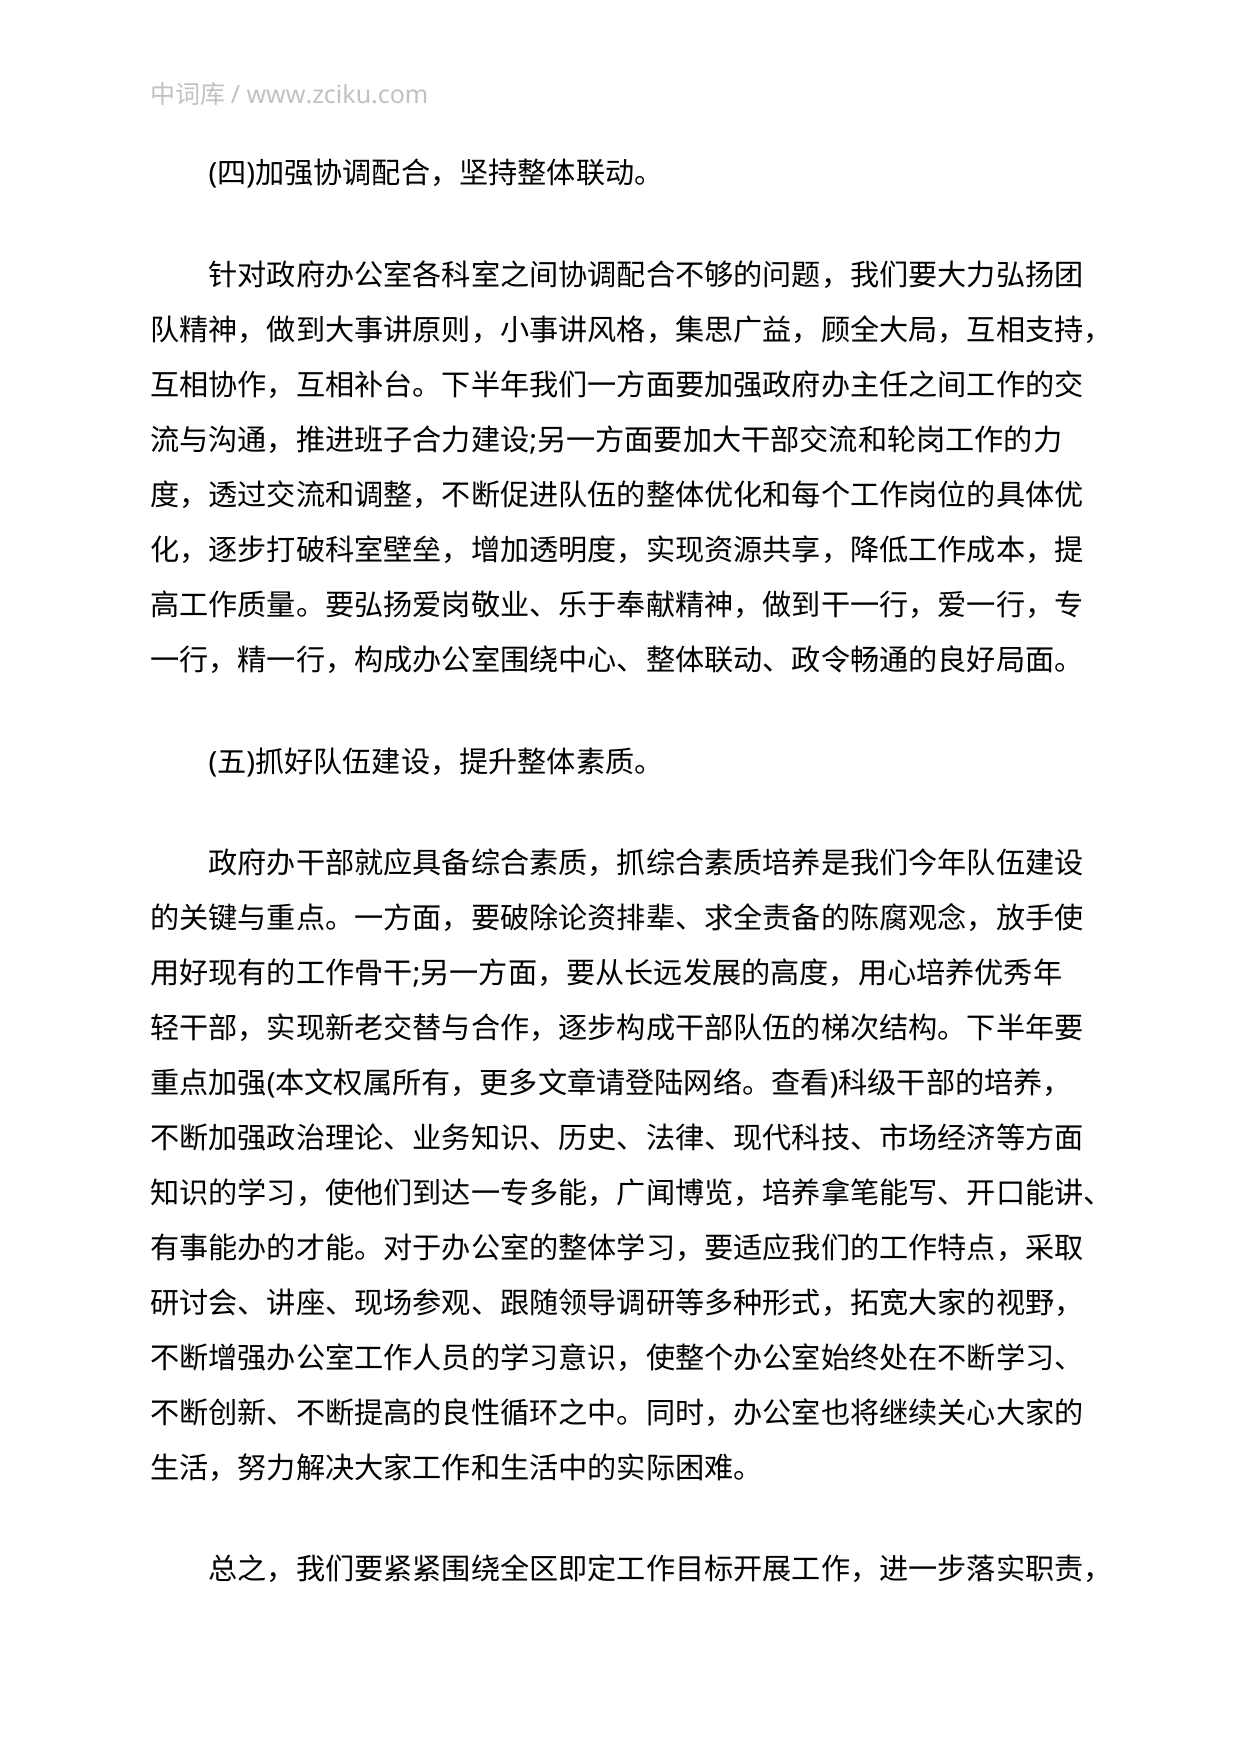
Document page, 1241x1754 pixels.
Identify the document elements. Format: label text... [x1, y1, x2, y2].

text (五)抓好队伍建设，提升整体素质。 [150, 738, 1090, 781]
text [150, 1546, 1090, 1588]
text (四)加强协调配合，坚持整体联动。 [150, 150, 1090, 192]
text 针对政府办公室各科室之间协调配合不够的问题，我们要大力弘扬团队精神，做到大事讲原则，小事讲风格，集思广益，顾全大局，互相支持，互相协作，互相补台。下半年我们一方面要加强政府办主任之间工作的交流与沟通，推进班子合力建设;另一方面要加大干部交流和轮岗工作的力度，透过交流和调整，不断促进队伍的整体优化和每个工作岗位的具体优化，逐步打破科室壁垒，增加透明度，实现资源共享，降低工作成本，提高工作质量。要弘扬爱岗敬业、乐于奉献精神，做到干一行，爱一行，专一行，精一行，构成办公室围绕中心、整体联动、政令畅通的良好局面。 [150, 252, 1090, 679]
text 政府办干部就应具备综合素质，抓综合素质培养是我们今年队伍建设的关键与重点。一方面，要破除论资排辈、求全责备的陈腐观念，放手使用好现有的工作骨干;另一方面，要从长远发展的高度，用心培养优秀年轻干部，实现新老交替与合作，逐步构成干部队伍的梯次结构。下半年要重点加强(本文权属所有，更多文章请登陆网络。查看)科级干部的培养，不断加强政治理论、业务知识、历史、法律、现代科技、市场经济等方面知识的学习，使他们到达一专多能，广闻博览，培养拿笔能写、开口能讲、有事能办的才能。对于办公室的整体学习，要适应我们的工作特点，采取研讨会、讲座、现场参观、跟随领导调研等多种形式，拓宽大家的视野，不断增强办公室工作人员的学习意识，使整个办公室始终处在不断学习、不断创新、不断提高的良性循环之中。同时，办公室也将继续关心大家的生活，努力解决大家工作和生活中的实际困难。 [150, 840, 1090, 1486]
